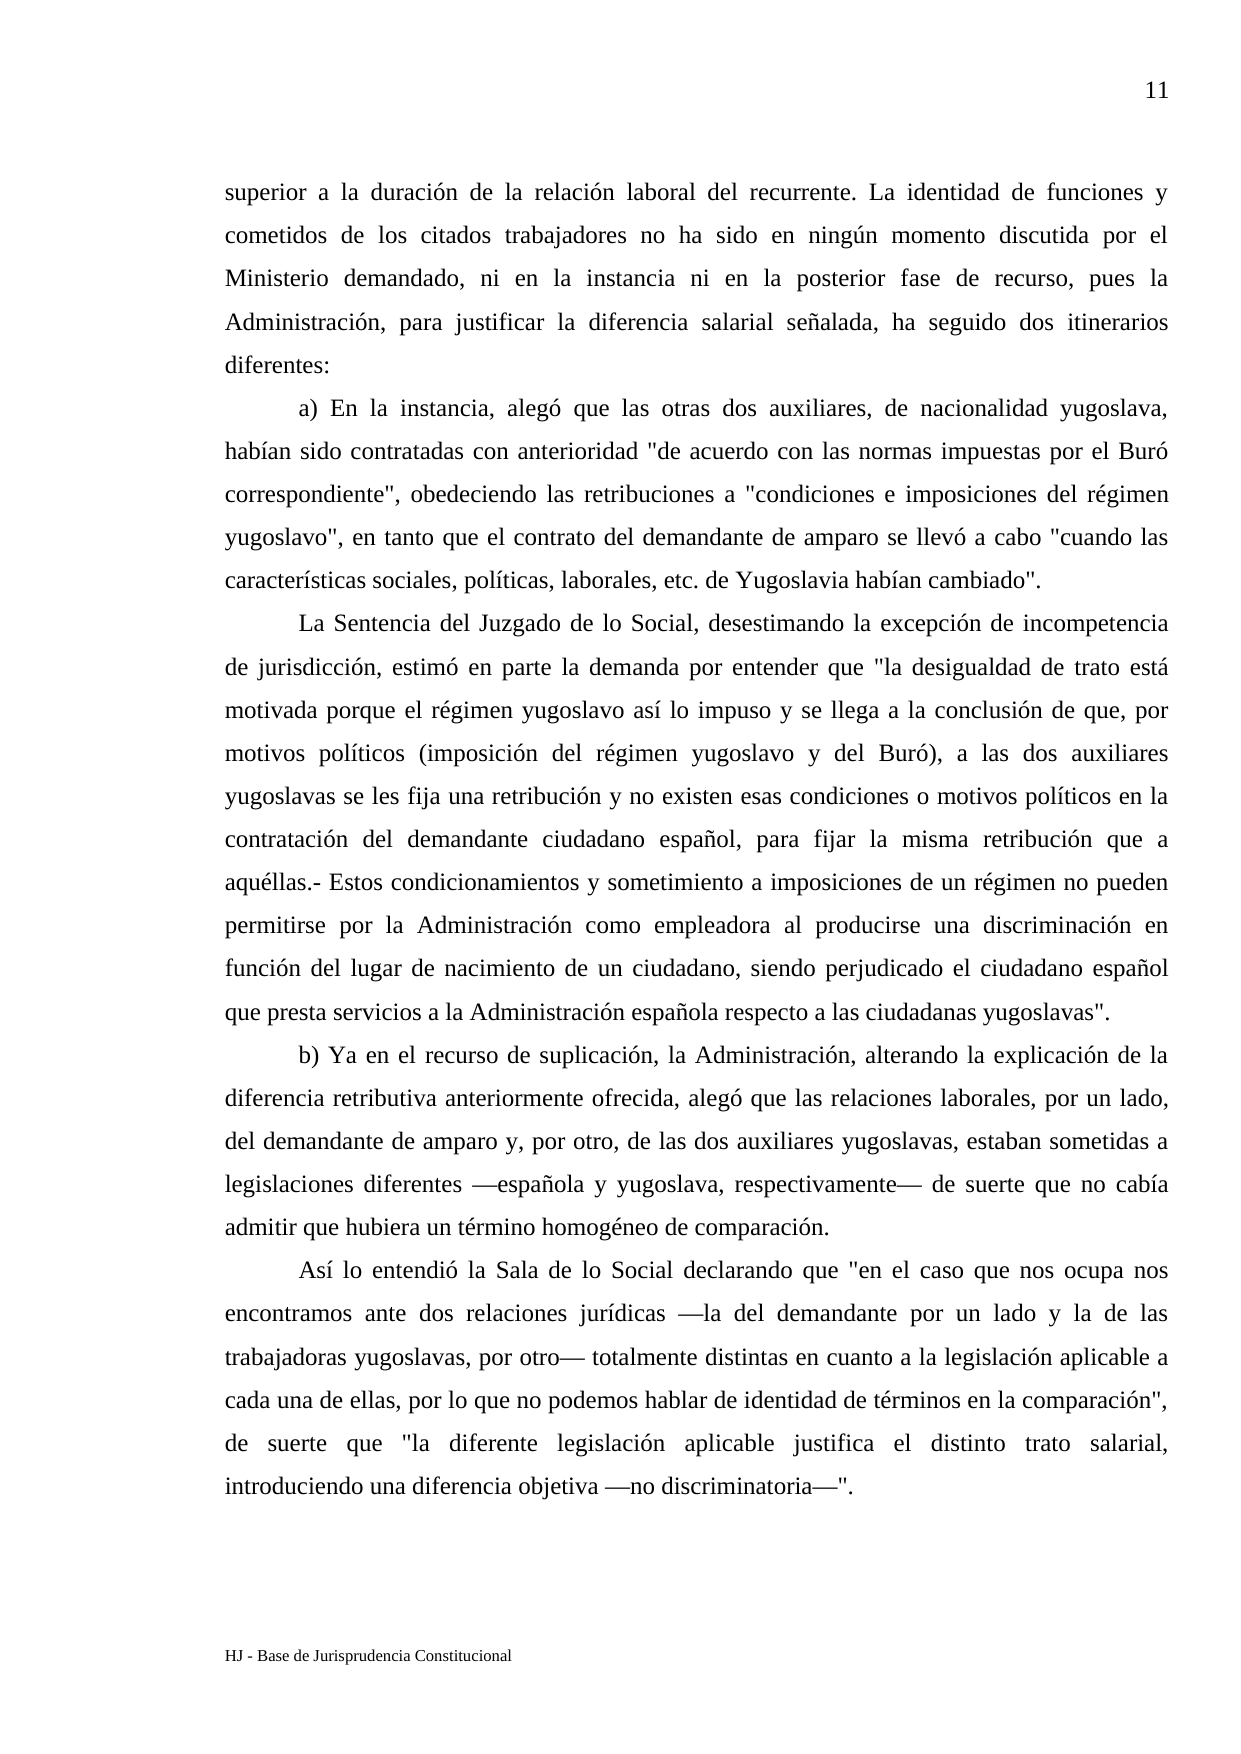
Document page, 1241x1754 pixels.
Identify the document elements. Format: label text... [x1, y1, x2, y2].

text Así lo entendió la Sala de lo Social declarando que "en el caso que nos ocupa nos encontramos ante dos relaciones jurídicas —la del demandante por un lado y la de las trabajadoras yugoslavas, por otro— totalmente distintas en cuanto a la legislación aplicable a cada una de ellas, por lo que no podemos hablar de identidad de términos en la comparación", de suerte que "la diferente legislación aplicable justifica el distinto trato salarial, introduciendo una diferencia objetiva —no discriminatoria—". [224, 1255, 1169, 1500]
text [224, 177, 1169, 378]
text a) En la instancia, alegó que las otras dos auxiliares, de nacionalidad yugoslava, habían sido contratadas con anterioridad "de acuerdo con las normas impuestas por el Buró correspondiente", obedeciendo las retribuciones a "condiciones e imposiciones del régimen yugoslavo", en tanto que el contrato del demandante de amparo se llevó a cabo "cuando las características sociales, políticas, laborales, etc. de Yugoslavia habían cambiado". [224, 393, 1169, 594]
text b) Ya en el recurso de suplicación, la Administración, alterando la explicación de la diferencia retributiva anteriormente ofrecida, alegó que las relaciones laborales, por un lado, del demandante de amparo y, por otro, de las dos auxiliares yugoslavas, estaban sometidas a legislaciones diferentes —española y yugoslava, respectivamente— de suerte que no cabía admitir que hubiera un término homogéneo de comparación. [224, 1040, 1169, 1241]
text La Sentencia del Juzgado de lo Social, desestimando la excepción de incompetencia de jurisdicción, estimó en parte la demanda por entender que "la desigualdad de trato está motivada porque el régimen yugoslavo así lo impuso y se llega a la conclusión de que, por motivos políticos (imposición del régimen yugoslavo y del Buró), a las dos auxiliares yugoslavas se les fija una retribución y no existen esas condiciones o motivos políticos en la contratación del demandante ciudadano español, para fijar la misma retribución que a aquéllas.- Estos condicionamientos y sometimiento a imposiciones de un régimen no pueden permitirse por la Administración como empleadora al producirse una discriminación en función del lugar de nacimiento de un ciudadano, siendo perjudicado el ciudadano español que presta servicios a la Administración española respecto a las ciudadanas yugoslavas". [224, 608, 1169, 1025]
